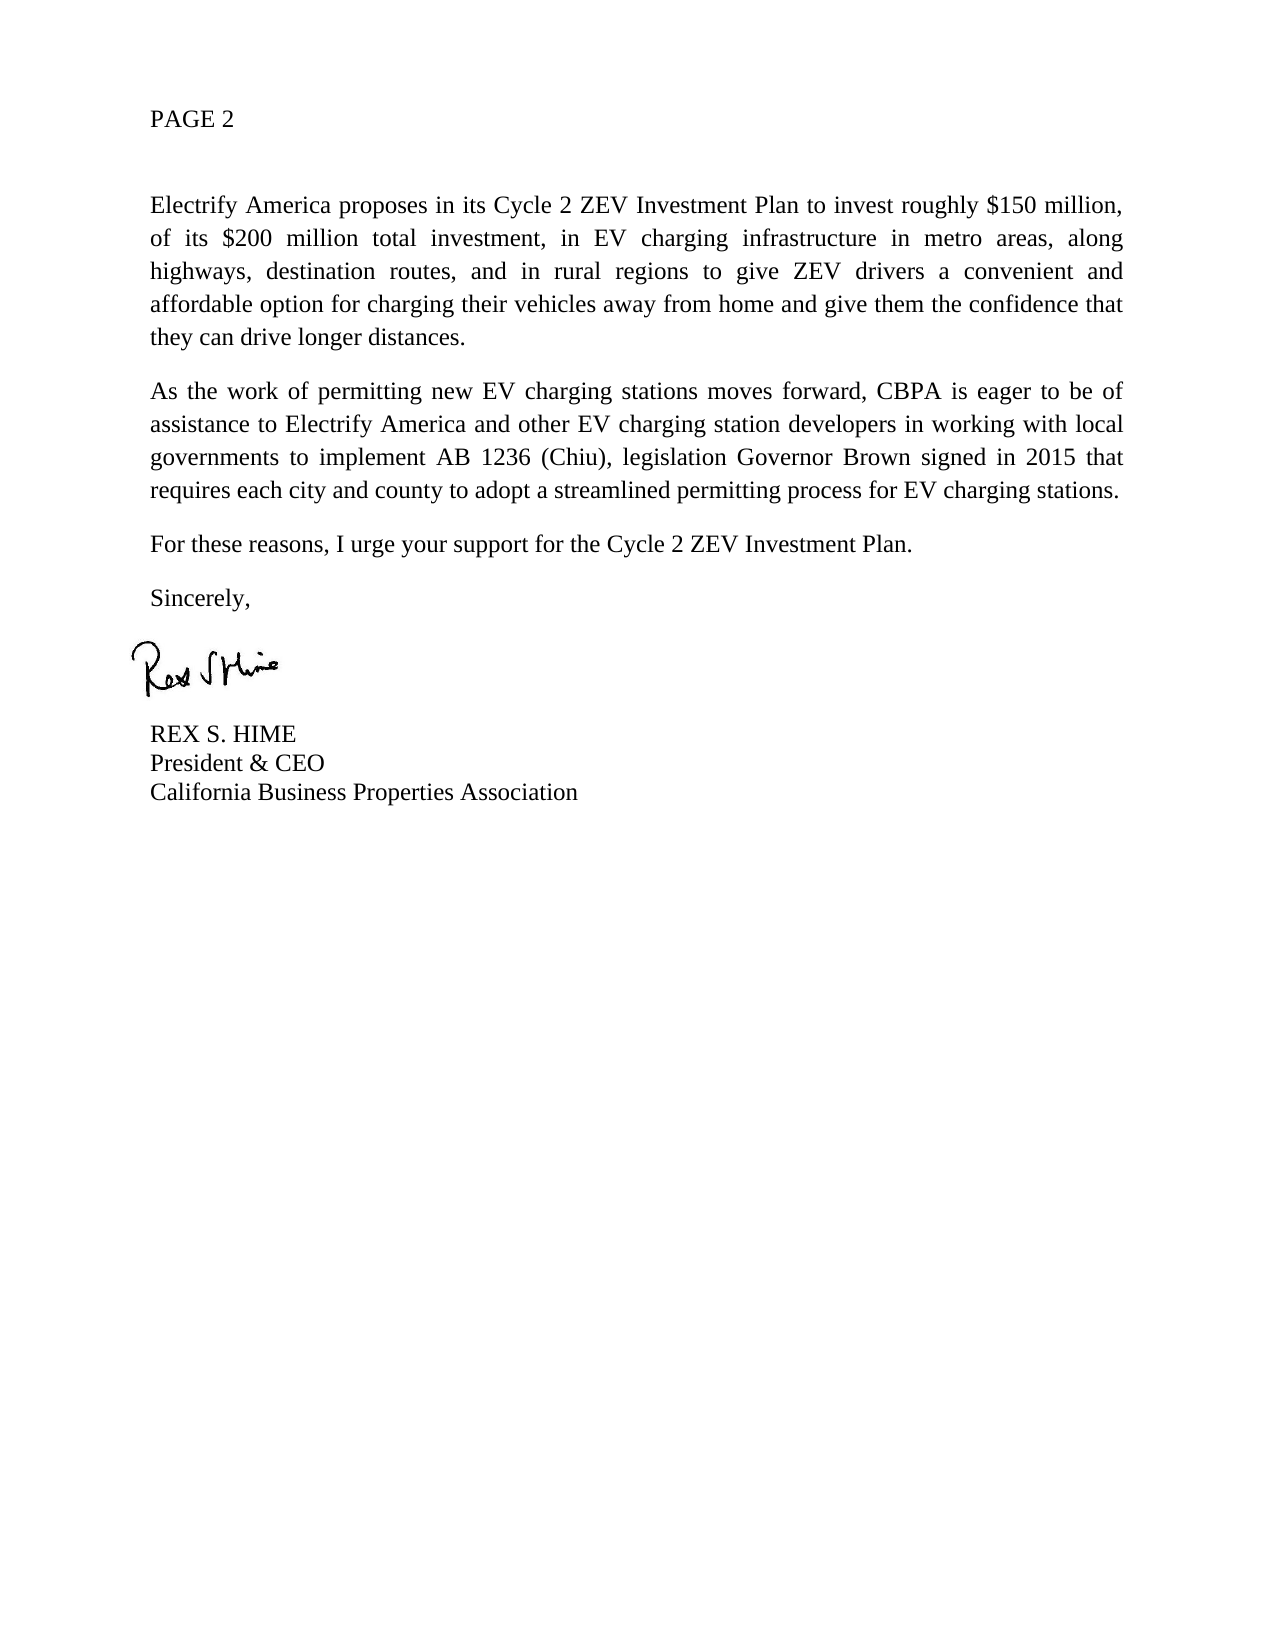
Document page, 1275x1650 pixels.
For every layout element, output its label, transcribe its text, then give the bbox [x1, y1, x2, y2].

text California Business Properties Association [150, 777, 1125, 805]
text As the work of permitting new EV charging stations moves forward, CBPA is eager to be of assistance to Electrify America and other EV charging station developers in working with local governments to implement AB 1236 (Chiu), legislation Governor Brown signed in 2015 that requires each city and county to adopt a streamlined permitting process for EV charging stations. [150, 376, 1125, 504]
picture [124, 625, 302, 713]
text For these reasons, I urge your support for the Cycle 2 ZEV Investment Plan. [150, 529, 1125, 558]
text Sincerely, [150, 583, 1125, 611]
text REX S. HIME [150, 719, 1125, 748]
text President & CEO [150, 748, 1125, 777]
text Electrify America proposes in its Cycle 2 ZEV Investment Plan to invest roughly $150 million, of its $200 million total investment, in EV charging infrastructure in metro areas, along highways, destination routes, and in rural regions to give ZEV drivers a convenient and affordable option for charging their vehicles away from home and give them the confidence that they can drive longer distances. [150, 190, 1125, 351]
